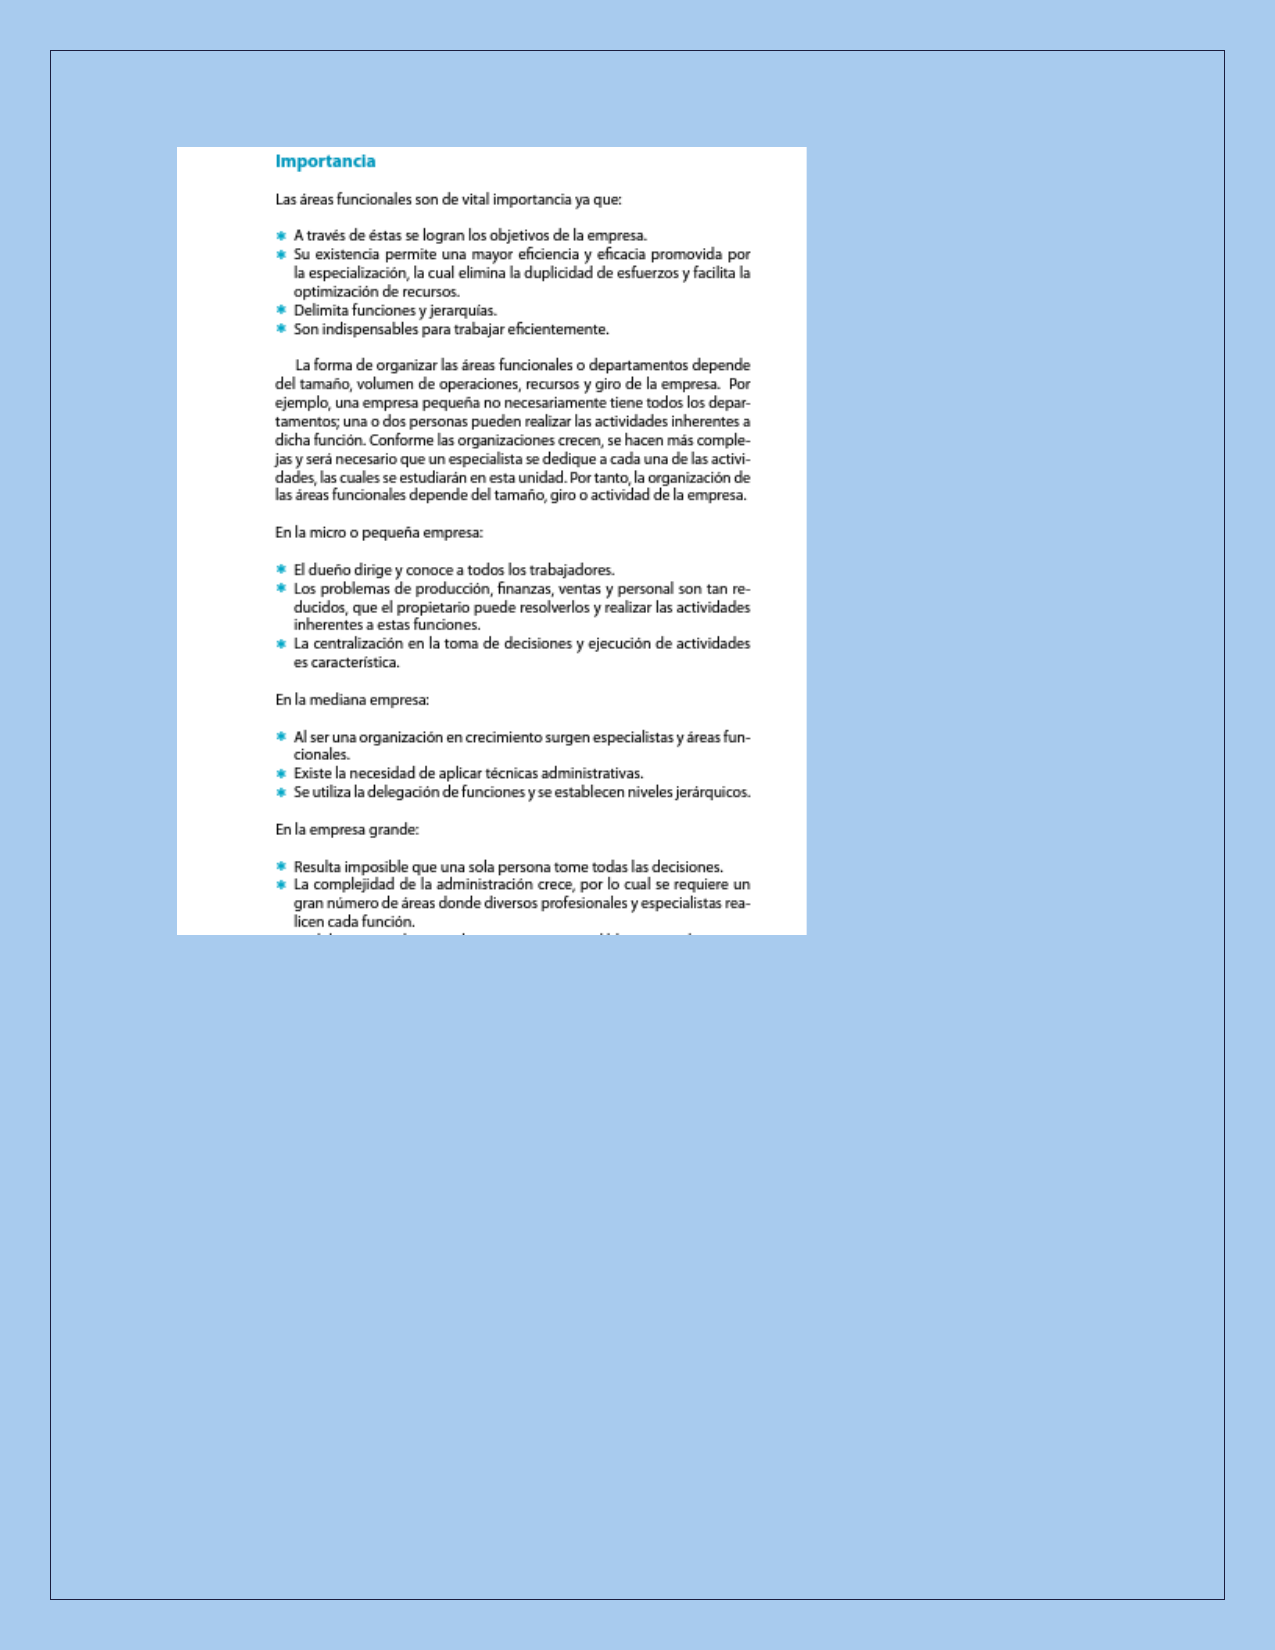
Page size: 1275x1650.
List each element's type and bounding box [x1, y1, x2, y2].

picture [177, 147, 807, 935]
